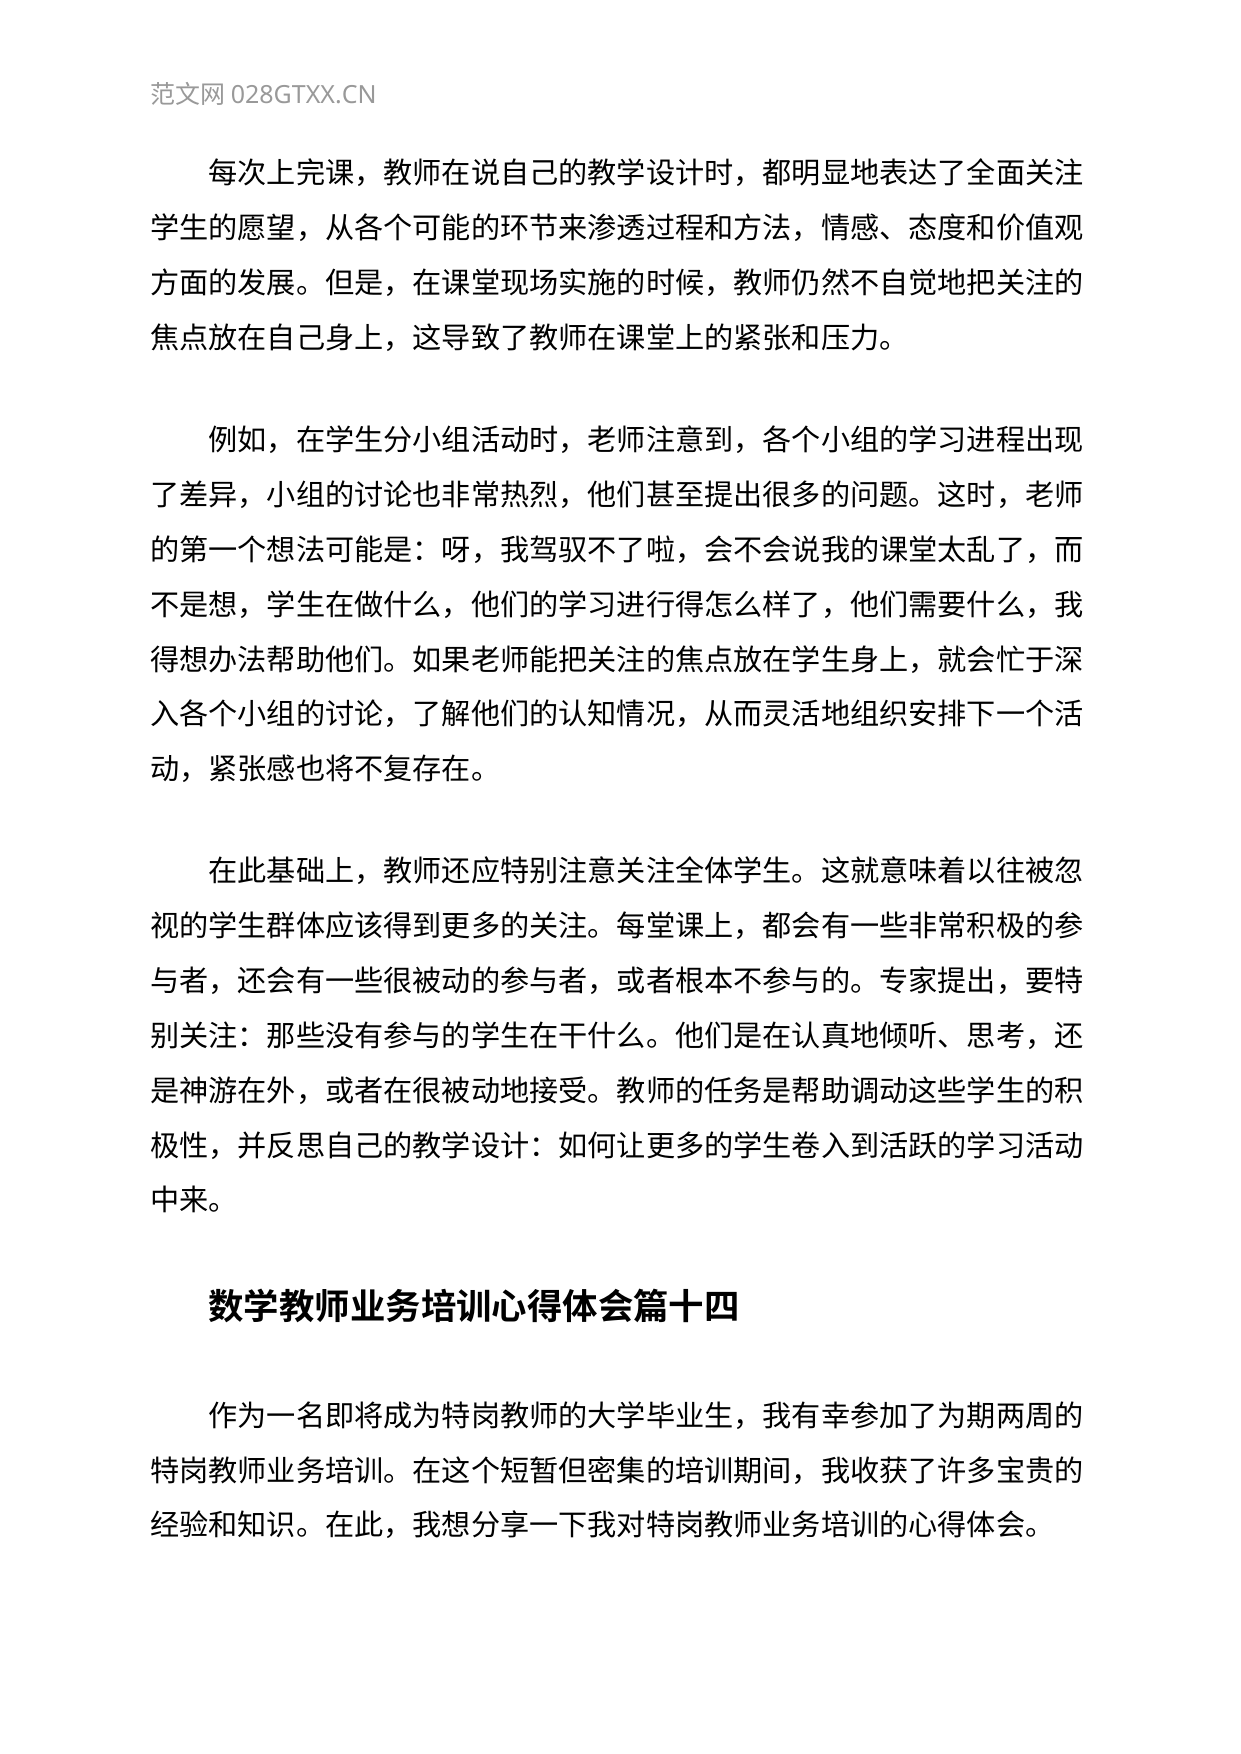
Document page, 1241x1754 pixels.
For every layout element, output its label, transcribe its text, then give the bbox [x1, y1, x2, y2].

text 例如，在学生分小组活动时，老师注意到，各个小组的学习进程出现了差异，小组的讨论也非常热烈，他们甚至提出很多的问题。这时，老师的第一个想法可能是：呀，我驾驭不了啦，会不会说我的课堂太乱了，而不是想，学生在做什么，他们的学习进行得怎么样了，他们需要什么，我得想办法帮助他们。如果老师能把关注的焦点放在学生身上，就会忙于深入各个小组的讨论，了解他们的认知情况，从而灵活地组织安排下一个活动，紧张感也将不复存在。 [150, 416, 1090, 788]
text 每次上完课，教师在说自己的教学设计时，都明显地表达了全面关注学生的愿望，从各个可能的环节来渗透过程和方法，情感、态度和价值观方面的发展。但是，在课堂现场实施的时候，教师仍然不自觉地把关注的焦点放在自己身上，这导致了教师在课堂上的紧张和压力。 [150, 150, 1090, 357]
text 数学教师业务培训心得体会篇十四 [150, 1279, 1090, 1330]
text 在此基础上，教师还应特别注意关注全体学生。这就意味着以往被忽视的学生群体应该得到更多的关注。每堂课上，都会有一些非常积极的参与者，还会有一些很被动的参与者，或者根本不参与的。专家提出，要特别关注：那些没有参与的学生在干什么。他们是在认真地倾听、思考，还是神游在外，或者在很被动地接受。教师的任务是帮助调动这些学生的积极性，并反思自己的教学设计：如何让更多的学生卷入到活跃的学习活动中来。 [150, 848, 1090, 1219]
text 作为一名即将成为特岗教师的大学毕业生，我有幸参加了为期两周的特岗教师业务培训。在这个短暂但密集的培训期间，我收获了许多宝贵的经验和知识。在此，我想分享一下我对特岗教师业务培训的心得体会。 [150, 1392, 1090, 1544]
